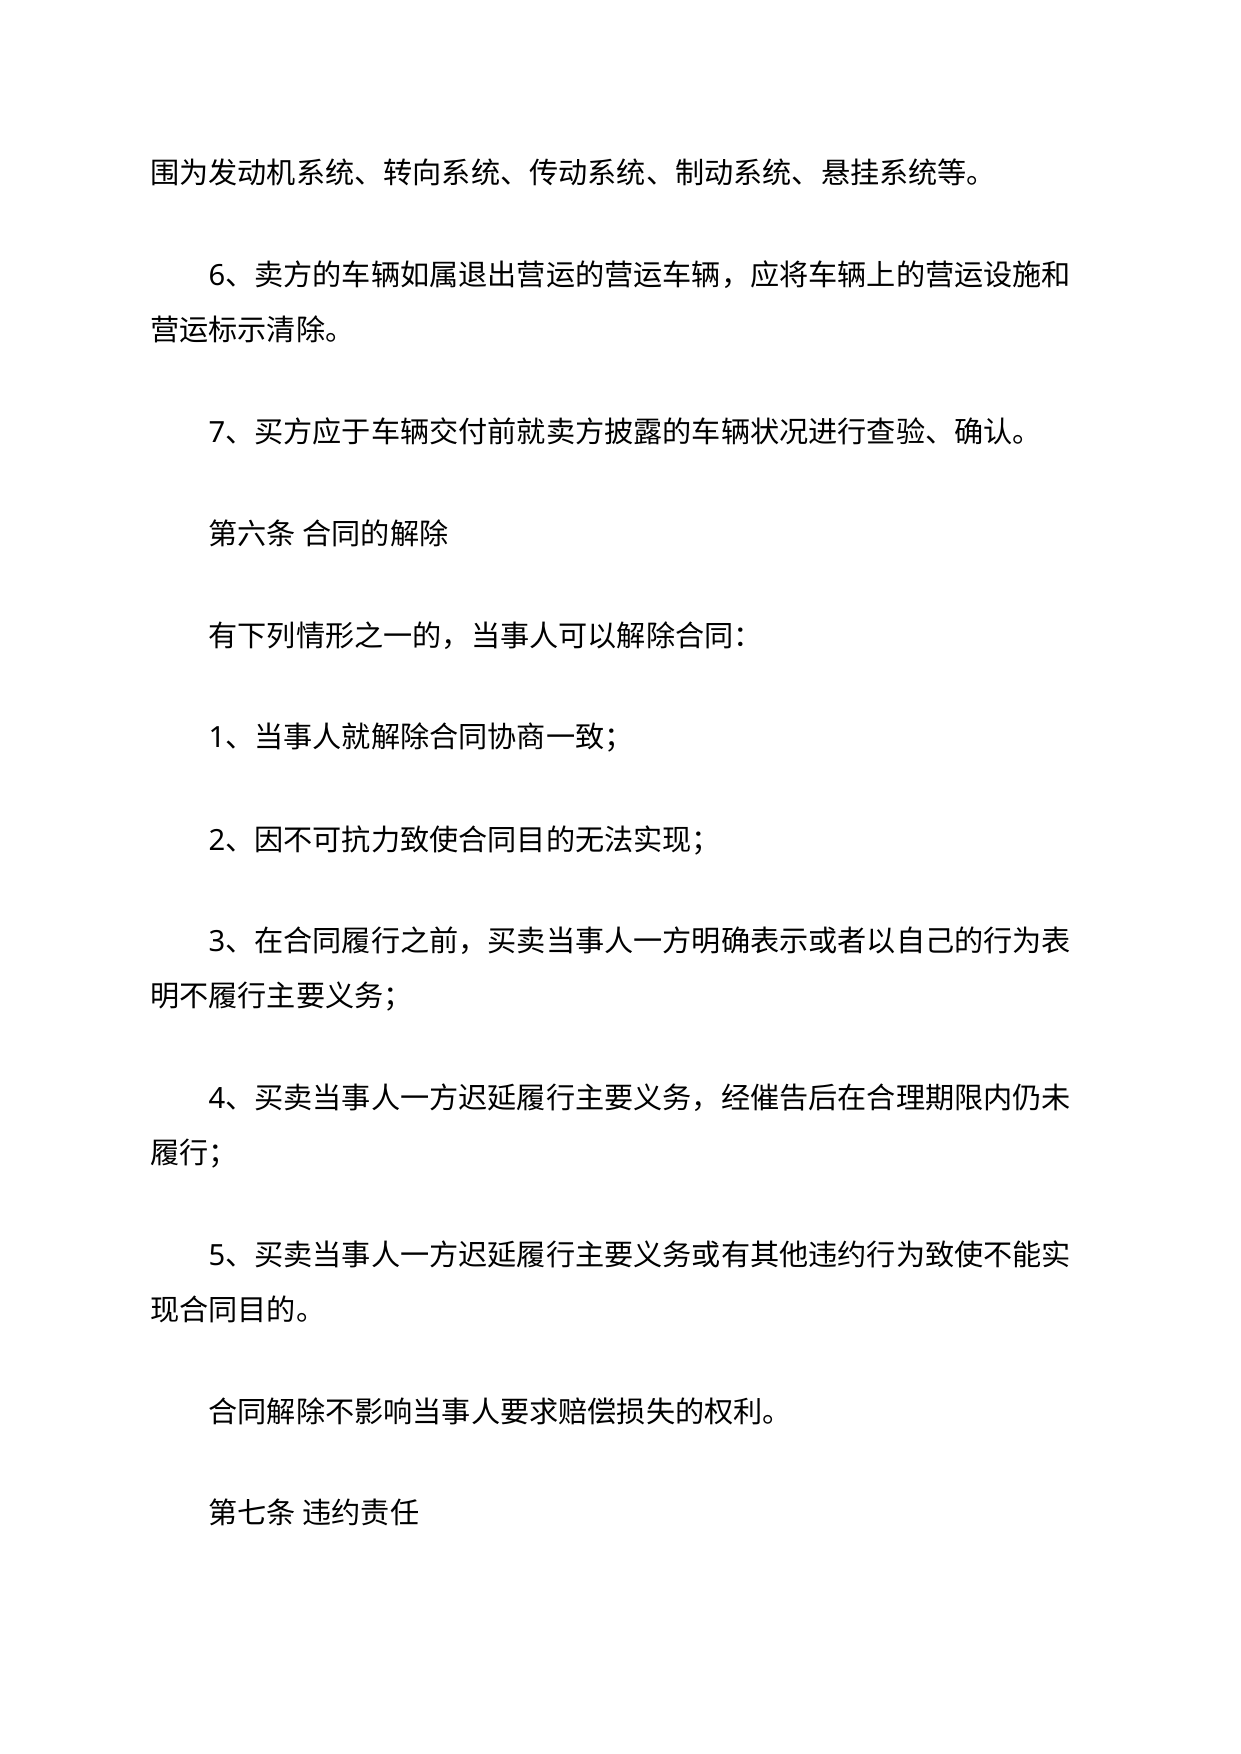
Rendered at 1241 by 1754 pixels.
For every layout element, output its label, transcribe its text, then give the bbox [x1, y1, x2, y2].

text 2、因不可抗力致使合同目的无法实现； [150, 816, 1090, 858]
text 合同解除不影响当事人要求赔偿损失的权利。 [150, 1388, 1090, 1431]
text 7、买方应于车辆交付前就卖方披露的车辆状况进行查验、确认。 [150, 408, 1090, 451]
text 第六条 合同的解除 [150, 511, 1090, 553]
text 5、买卖当事人一方迟延履行主要义务或有其他违约行为致使不能实现合同目的。 [150, 1232, 1090, 1329]
text 第七条 违约责任 [150, 1490, 1090, 1532]
text 1、当事人就解除合同协商一致； [150, 714, 1090, 756]
text 6、卖方的车辆如属退出营运的营运车辆，应将车辆上的营运设施和营运标示清除。 [150, 252, 1090, 349]
text 3、在合同履行之前，买卖当事人一方明确表示或者以自己的行为表明不履行主要义务； [150, 918, 1090, 1015]
text 有下列情形之一的，当事人可以解除合同： [150, 612, 1090, 654]
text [150, 150, 1090, 192]
text 4、买卖当事人一方迟延履行主要义务，经催告后在合理期限内仍未履行； [150, 1075, 1090, 1172]
